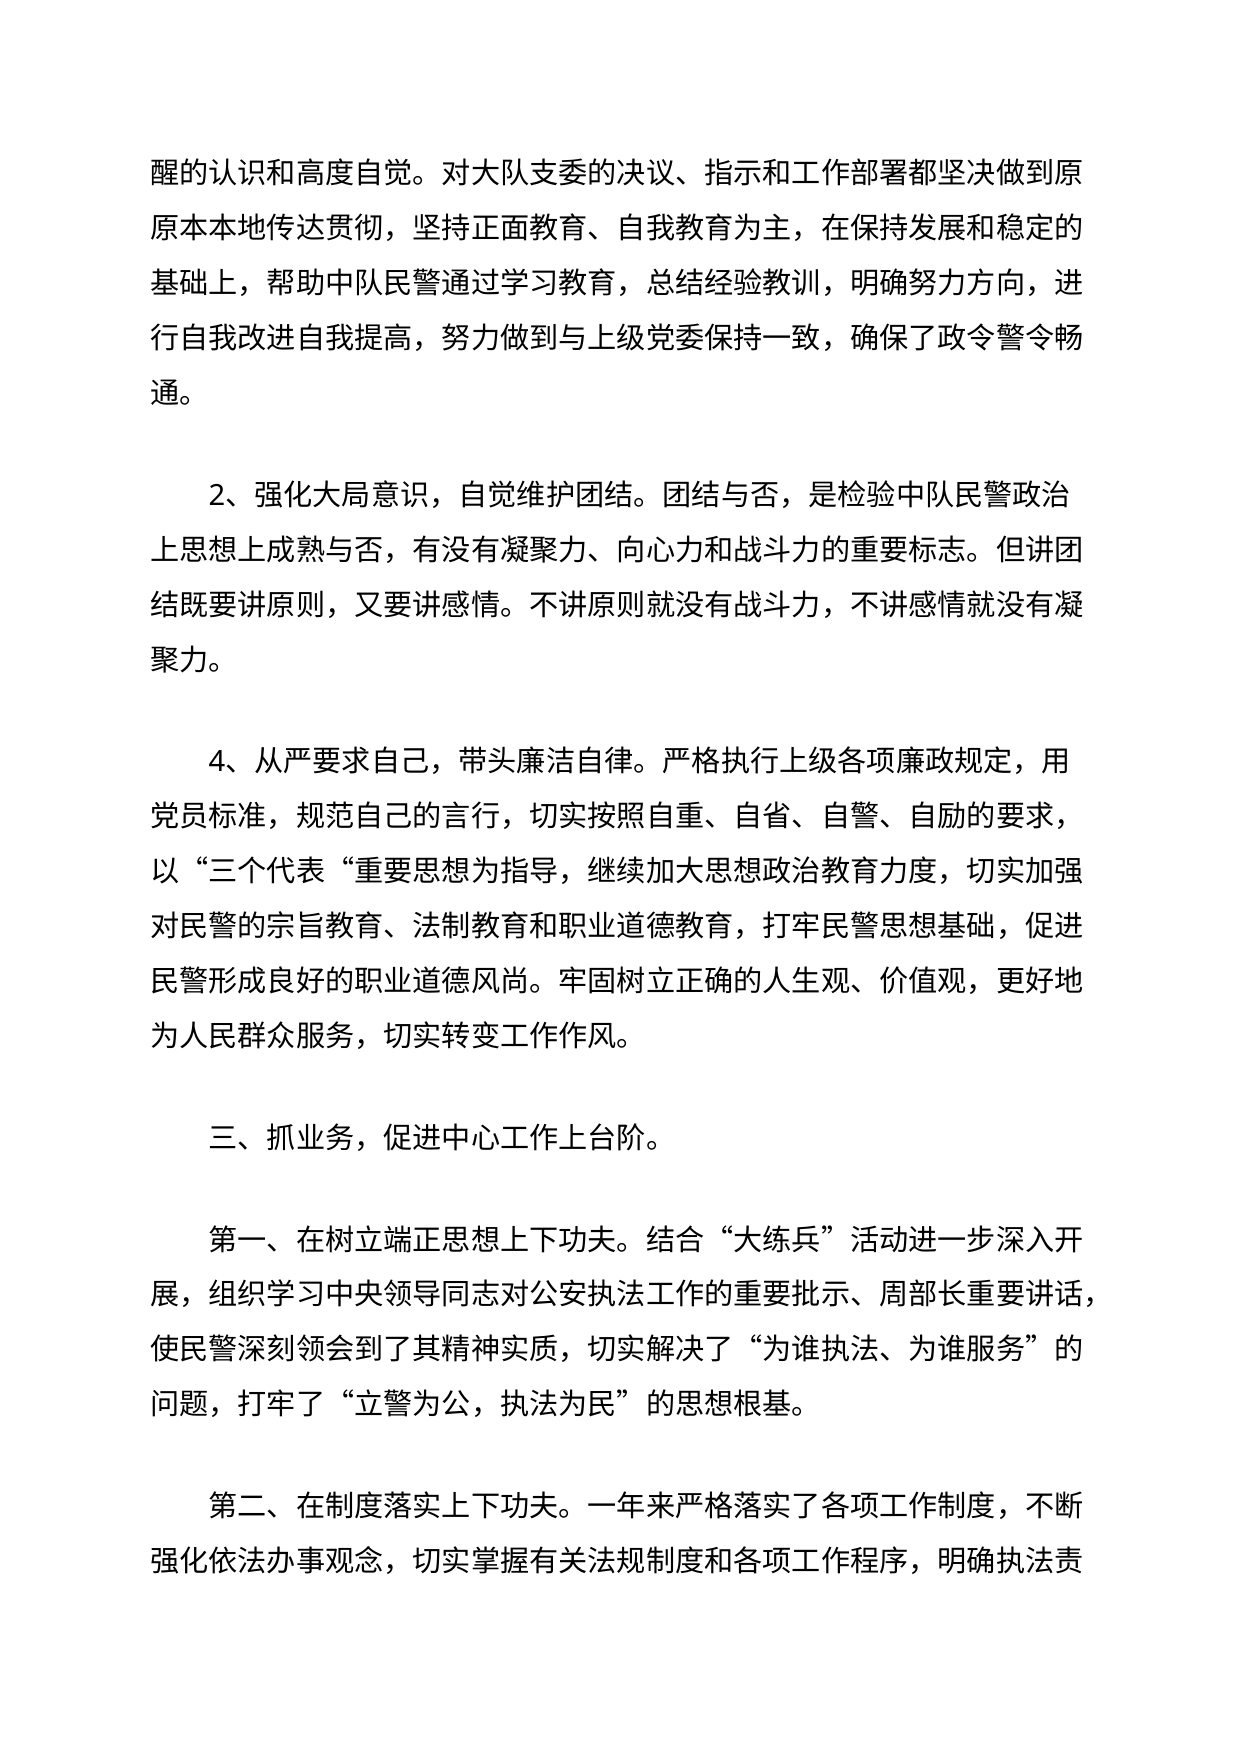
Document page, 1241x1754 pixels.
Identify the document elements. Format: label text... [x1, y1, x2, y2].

text 2、强化大局意识，自觉维护团结。团结与否，是检验中队民警政治上思想上成熟与否，有没有凝聚力、向心力和战斗力的重要标志。但讲团结既要讲原则，又要讲感情。不讲原则就没有战斗力，不讲感情就没有凝聚力。 [150, 471, 1090, 678]
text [150, 150, 1090, 412]
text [150, 1482, 1090, 1580]
text 三、抓业务，促进中心工作上台阶。 [150, 1114, 1090, 1157]
text 第一、在树立端正思想上下功夫。结合“大练兵”活动进一步深入开展，组织学习中央领导同志对公安执法工作的重要批示、周部长重要讲话，使民警深刻领会到了其精神实质，切实解决了“为谁执法、为谁服务”的问题，打牢了“立警为公，执法为民”的思想根基。 [150, 1216, 1090, 1423]
text 4、从严要求自己，带头廉洁自律。严格执行上级各项廉政规定，用党员标准，规范自己的言行，切实按照自重、自省、自警、自励的要求，以“三个代表“重要思想为指导，继续加大思想政治教育力度，切实加强对民警的宗旨教育、法制教育和职业道德教育，打牢民警思想基础，促进民警形成良好的职业道德风尚。牢固树立正确的人生观、价值观，更好地为人民群众服务，切实转变工作作风。 [150, 738, 1090, 1055]
